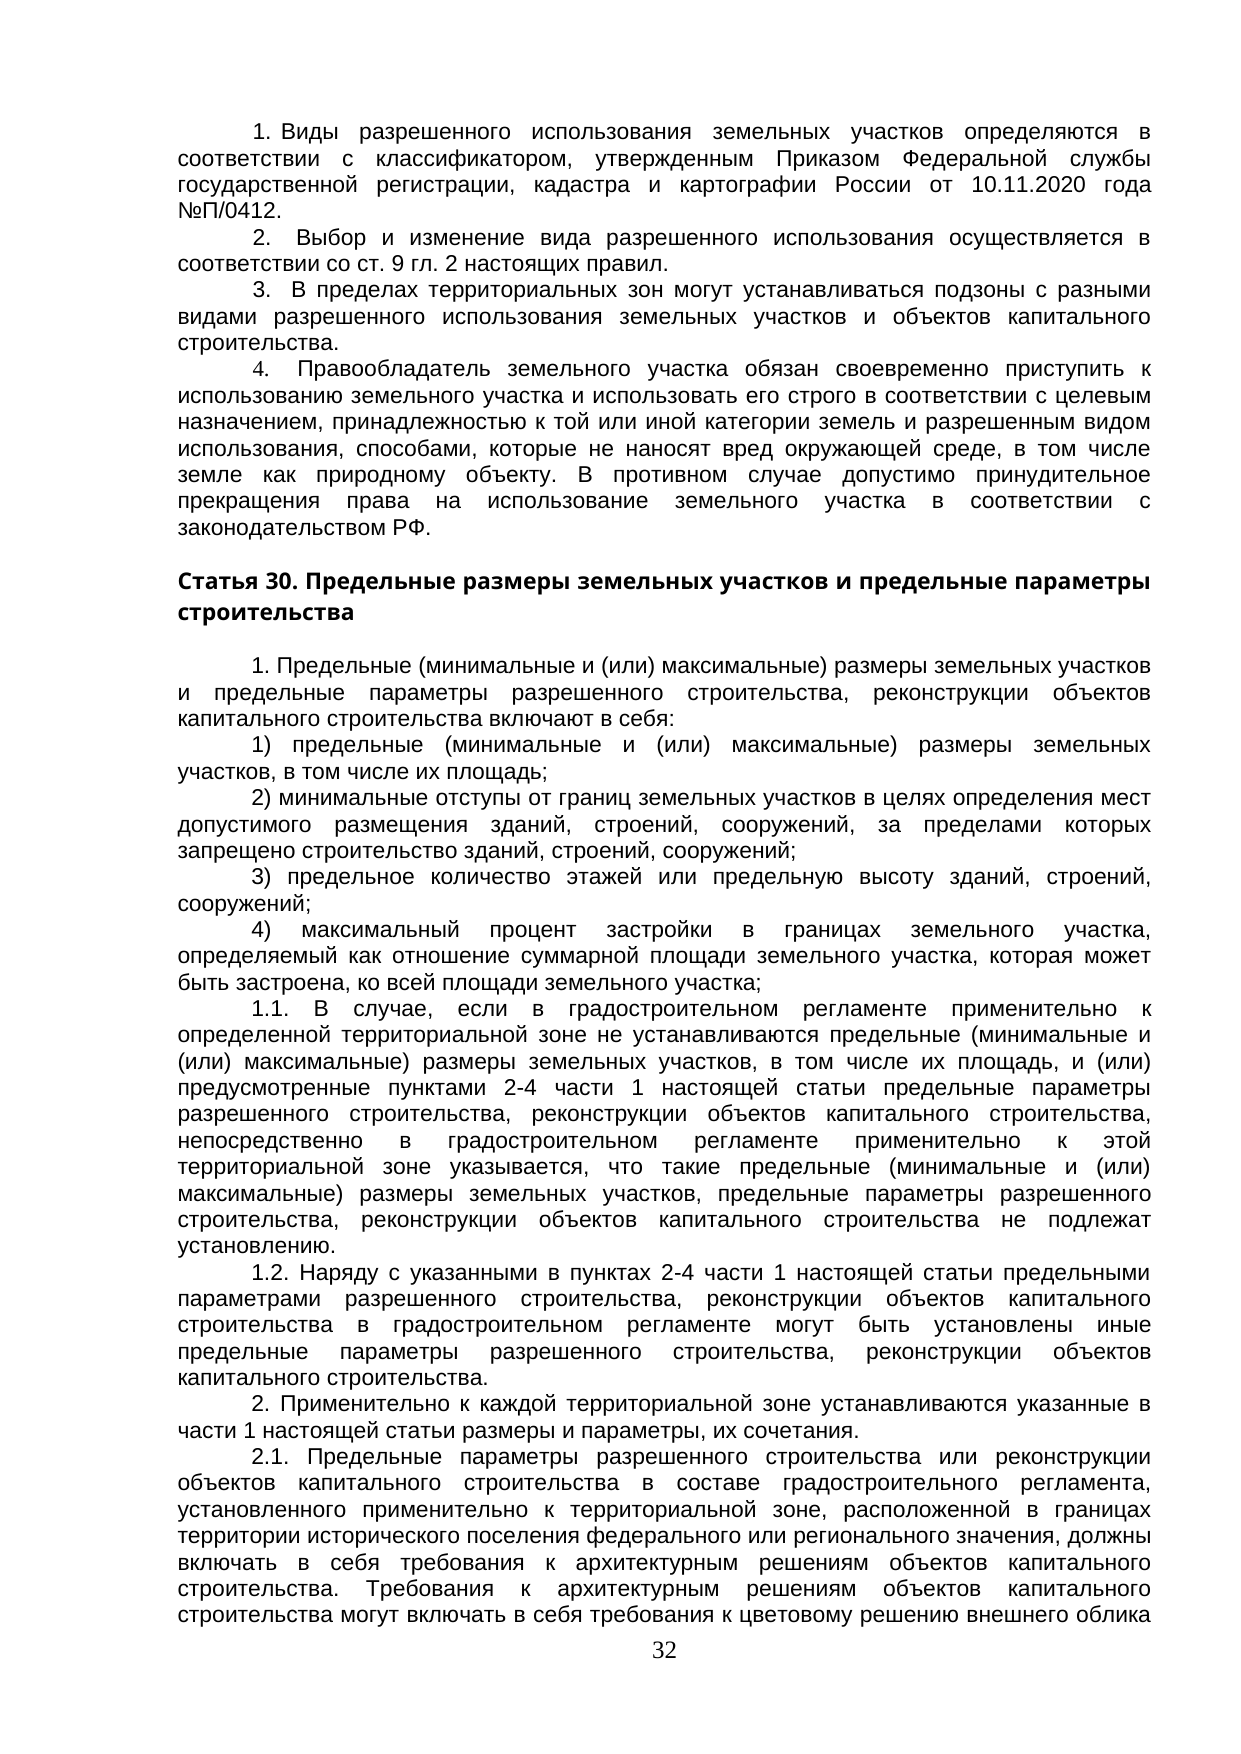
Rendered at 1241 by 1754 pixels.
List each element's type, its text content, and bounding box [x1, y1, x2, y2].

list Правообладатель земельного участка обязан своевременно приступить к использованию земельного участка и использовать его строго в соответствии с целевым назначением, принадлежностью к той или иной категории земель и разрешенным видом использования, способами, которые не наносят вред окружающей среде, в том числе земле как природному объекту. В противном случае допустимо принудительное прекращения права на использование земельного участка в соответствии с законодательством РФ. [177, 355, 1152, 540]
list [177, 1443, 1152, 1627]
list 1) предельные (минимальные и (или) максимальные) размеры земельных участков, в том числе их площадь; [177, 731, 1152, 784]
list 1. Предельные (минимальные и (или) максимальные) размеры земельных участков и предельные параметры разрешенного строительства, реконструкции объектов капитального строительства включают в себя: [177, 652, 1152, 731]
list 1.1. В случае, если в градостроительном регламенте применительно к определенной территориальной зоне не устанавливаются предельные (минимальные и (или) максимальные) размеры земельных участков, в том числе их площадь, и (или) предусмотренные пунктами 2-4 части 1 настоящей статьи предельные параметры разрешенного строительства, реконструкции объектов капитального строительства, непосредственно в градостроительном регламенте применительно к этой территориальной зоне указывается, что такие предельные (минимальные и (или) максимальные) размеры земельных участков, предельные параметры разрешенного строительства, реконструкции объектов капитального строительства не подлежат установлению. [177, 995, 1152, 1258]
list Виды разрешенного использования земельных участков определяются в соответствии с классификатором, утвержденным Приказом Федеральной службы государственной регистрации, кадастра и картографии России от 10.11.2020 года №П/0412. [177, 118, 1152, 223]
list 2. Применительно к каждой территориальной зоне устанавливаются указанные в части 1 настоящей статьи размеры и параметры, их сочетания. [177, 1390, 1152, 1443]
list Выбор и изменение вида разрешенного использования осуществляется в соответствии со ст. 9 гл. 2 настоящих правил. [177, 223, 1152, 276]
list В пределах территориальных зон могут устанавливаться подзоны с разными видами разрешенного использования земельных участков и объектов капитального строительства. [177, 276, 1152, 355]
text Статья 30. Предельные размеры земельных участков и предельные параметры строительства [177, 565, 1152, 627]
list 3) предельное количество этажей или предельную высоту зданий, строений, сооружений; [177, 863, 1152, 916]
list 4) максимальный процент застройки в границах земельного участка, определяемый как отношение суммарной площади земельного участка, которая может быть застроена, ко всей площади земельного участка; [177, 916, 1152, 995]
list 1.2. Наряду с указанными в пунктах 2-4 части 1 настоящей статьи предельными параметрами разрешенного строительства, реконструкции объектов капитального строительства в градостроительном регламенте могут быть установлены иные предельные параметры разрешенного строительства, реконструкции объектов капитального строительства. [177, 1258, 1152, 1390]
list 2) минимальные отступы от границ земельных участков в целях определения мест допустимого размещения зданий, строений, сооружений, за пределами которых запрещено строительство зданий, строений, сооружений; [177, 784, 1152, 863]
